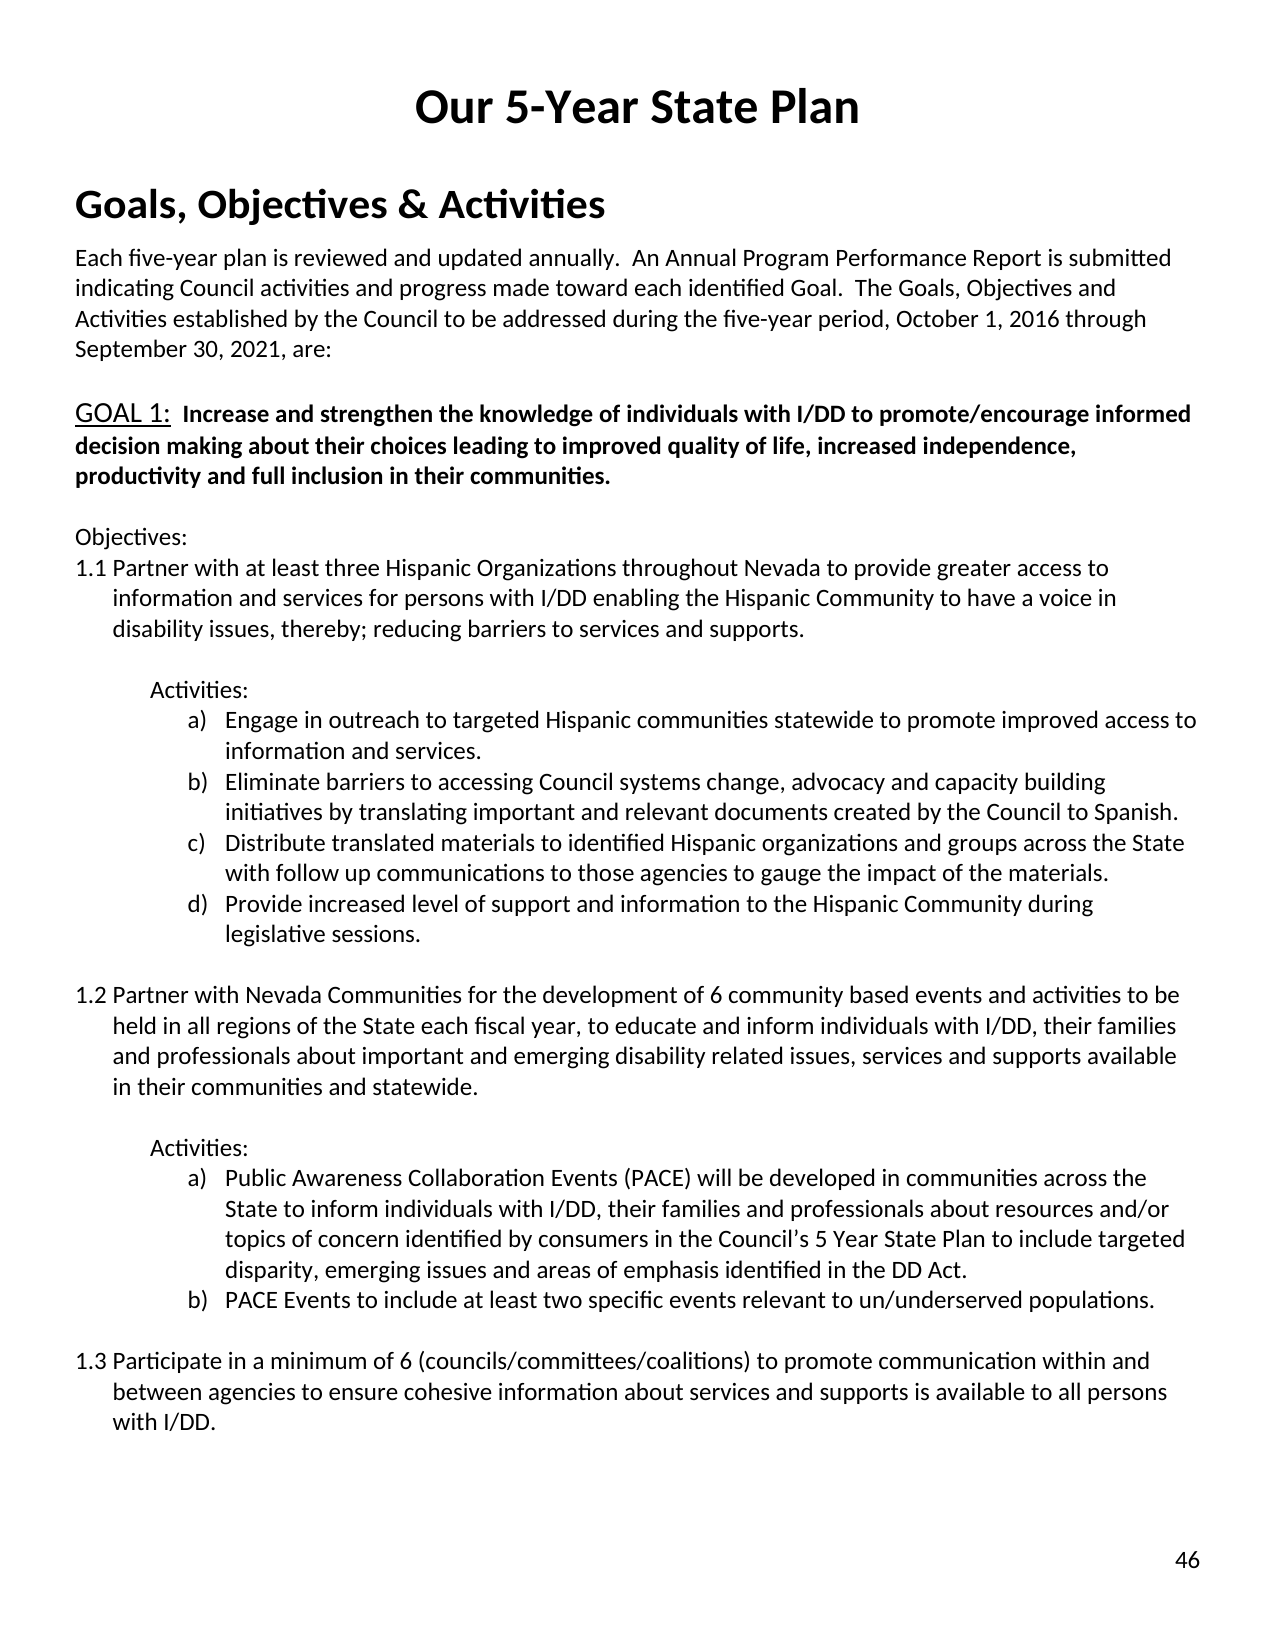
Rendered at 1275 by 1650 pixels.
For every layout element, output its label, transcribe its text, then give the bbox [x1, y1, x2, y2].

list PACE Events to include at least two specific events relevant to un/underserved populations. [187, 1284, 1200, 1315]
list Partner with Nevada Communities for the development of 6 community based events and activities to be held in all regions of the State each fiscal year, to educate and inform individuals with I/DD, their families and professionals about important and emerging disability related issues, services and supports available in their communities and statewide. [75, 979, 1200, 1101]
list Participate in a minimum of 6 (councils/committees/coalitions) to promote communication within and between agencies to ensure cohesive information about services and supports is available to all persons with I/DD. [75, 1346, 1200, 1437]
subtitle Goals, Objectives & Activities [75, 178, 1200, 229]
text Activities: [112, 674, 1200, 704]
list Provide increased level of support and information to the Hispanic Community during legislative sessions. [187, 888, 1200, 949]
text Each five-year plan is reviewed and updated annually. An Annual Program Performance Report is submitted indicating Council activities and progress made toward each identified Goal. The Goals, Objectives and Activities established by the Council to be addressed during the five-year period, October 1, 2016 through September 30, 2021, are: [75, 242, 1200, 364]
list Engage in outreach to targeted Hispanic communities statewide to promote improved access to information and services. [187, 704, 1200, 766]
list Partner with at least three Hispanic Organizations throughout Nevada to provide greater access to information and services for persons with I/DD enabling the Hispanic Community to have a voice in disability issues, thereby; reducing barriers to services and supports. [75, 552, 1200, 643]
text Activities: [150, 1132, 1200, 1162]
list Distribute translated materials to identified Hispanic organizations and groups across the State with follow up communications to those agencies to gauge the impact of the materials. [187, 827, 1200, 888]
text GOAL 1: Increase and strengthen the knowledge of individuals with I/DD to promote/encourage informed decision making about their choices leading to improved quality of life, increased independence, productivity and full inclusion in their communities. [75, 394, 1200, 491]
text Objectives: [75, 521, 1200, 552]
list Public Awareness Collaboration Events (PACE) will be developed in communities across the State to inform individuals with I/DD, their families and professionals about resources and/or topics of concern identified by consumers in the Council’s 5 Year State Plan to include targeted disparity, emerging issues and areas of emphasis identified in the DD Act. [187, 1162, 1200, 1284]
subtitle Our 5-Year State Plan [75, 75, 1200, 136]
list Eliminate barriers to accessing Council systems change, advocacy and capacity building initiatives by translating important and relevant documents created by the Council to Spanish. [187, 766, 1200, 827]
